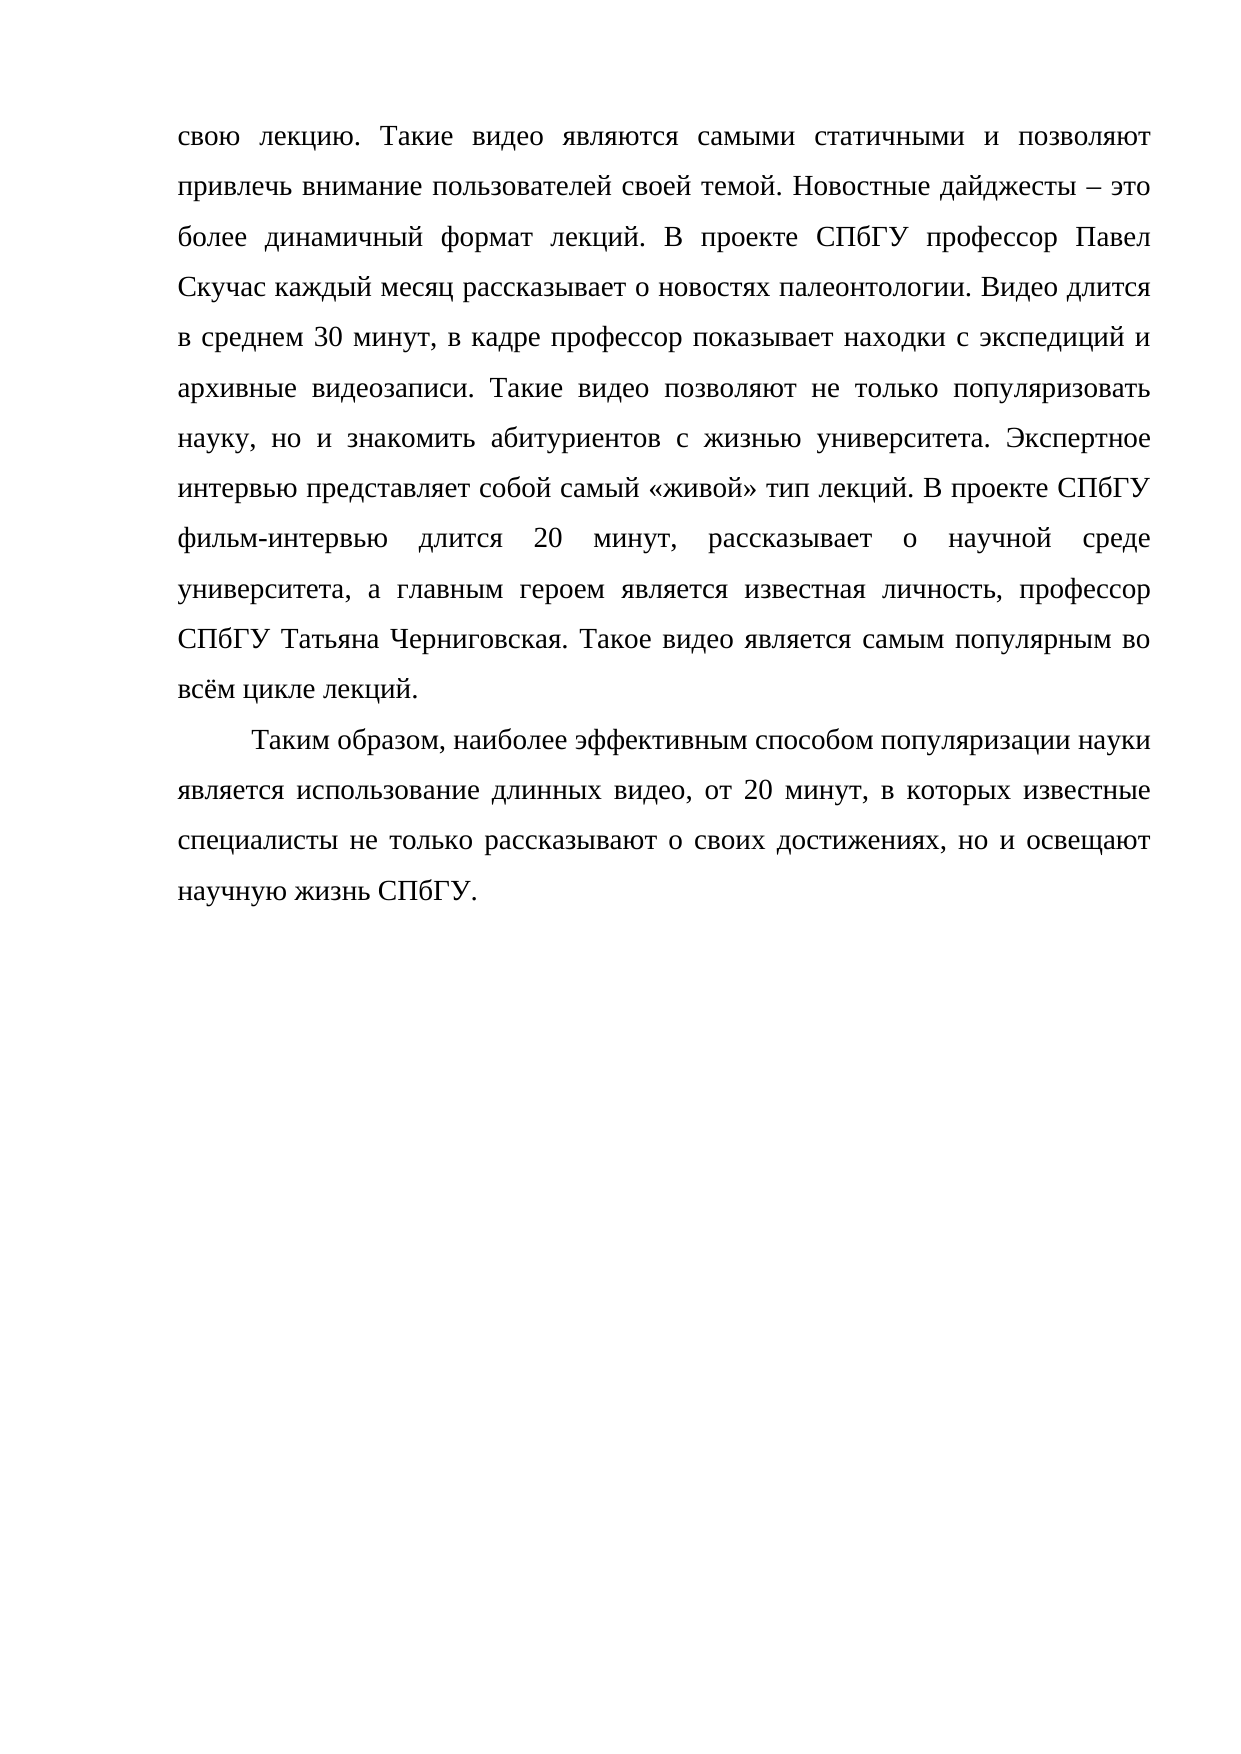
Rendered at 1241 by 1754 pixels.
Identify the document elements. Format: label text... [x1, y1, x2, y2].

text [177, 118, 1152, 705]
text Таким образом, наиболее эффективным способом популяризации науки является использование длинных видео, от 20 минут, в которых известные специалисты не только рассказывают о своих достижениях, но и освещают научную жизнь СПбГУ. [177, 722, 1152, 906]
